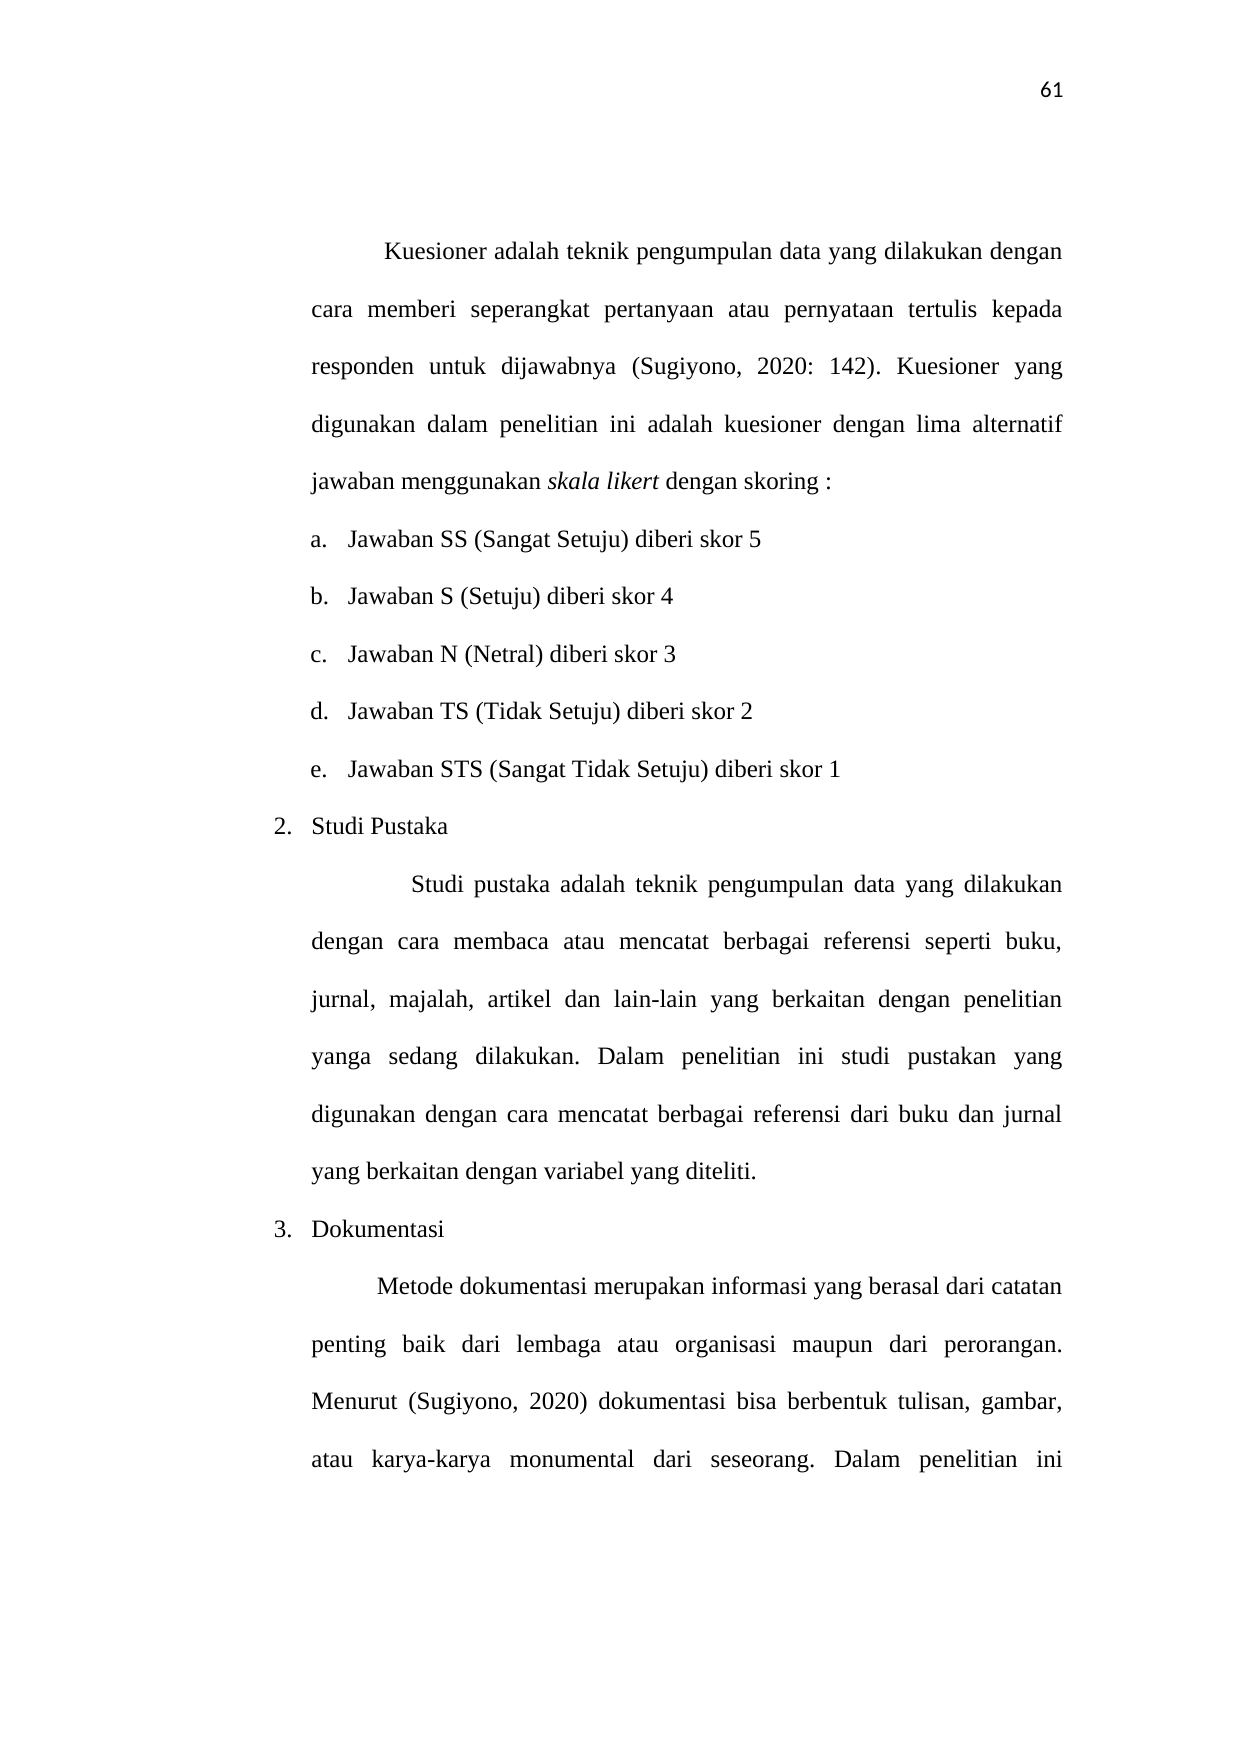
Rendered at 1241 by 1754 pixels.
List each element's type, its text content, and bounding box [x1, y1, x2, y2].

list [311, 1271, 1063, 1472]
list Kuesioner adalah teknik pengumpulan data yang dilakukan dengan cara memberi seperangkat pertanyaan atau pernyataan tertulis kepada responden untuk dijawabnya (Sugiyono, 2020: 142). Kuesioner yang digunakan dalam penelitian ini adalah kuesioner dengan lima alternatif jawaban menggunakan skala likert dengan skoring : [311, 236, 1063, 495]
list Dokumentasi [274, 1214, 1063, 1242]
list Jawaban N (Netral) diberi skor 3 [310, 639, 1063, 667]
list Studi Pustaka [274, 811, 1063, 840]
list Jawaban S (Setuju) diberi skor 4 [310, 581, 1063, 610]
list Jawaban TS (Tidak Setuju) diberi skor 2 [310, 696, 1063, 725]
list Jawaban STS (Sangat Tidak Setuju) diberi skor 1 [310, 754, 1063, 782]
list Jawaban SS (Sangat Setuju) diberi skor 5 [310, 524, 1063, 552]
list Studi pustaka adalah teknik pengumpulan data yang dilakukan dengan cara membaca atau mencatat berbagai referensi seperti buku, jurnal, majalah, artikel dan lain-lain yang berkaitan dengan penelitian yanga sedang dilakukan. Dalam penelitian ini studi pustakan yang digunakan dengan cara mencatat berbagai referensi dari buku dan jurnal yang berkaitan dengan variabel yang diteliti. [311, 869, 1063, 1185]
